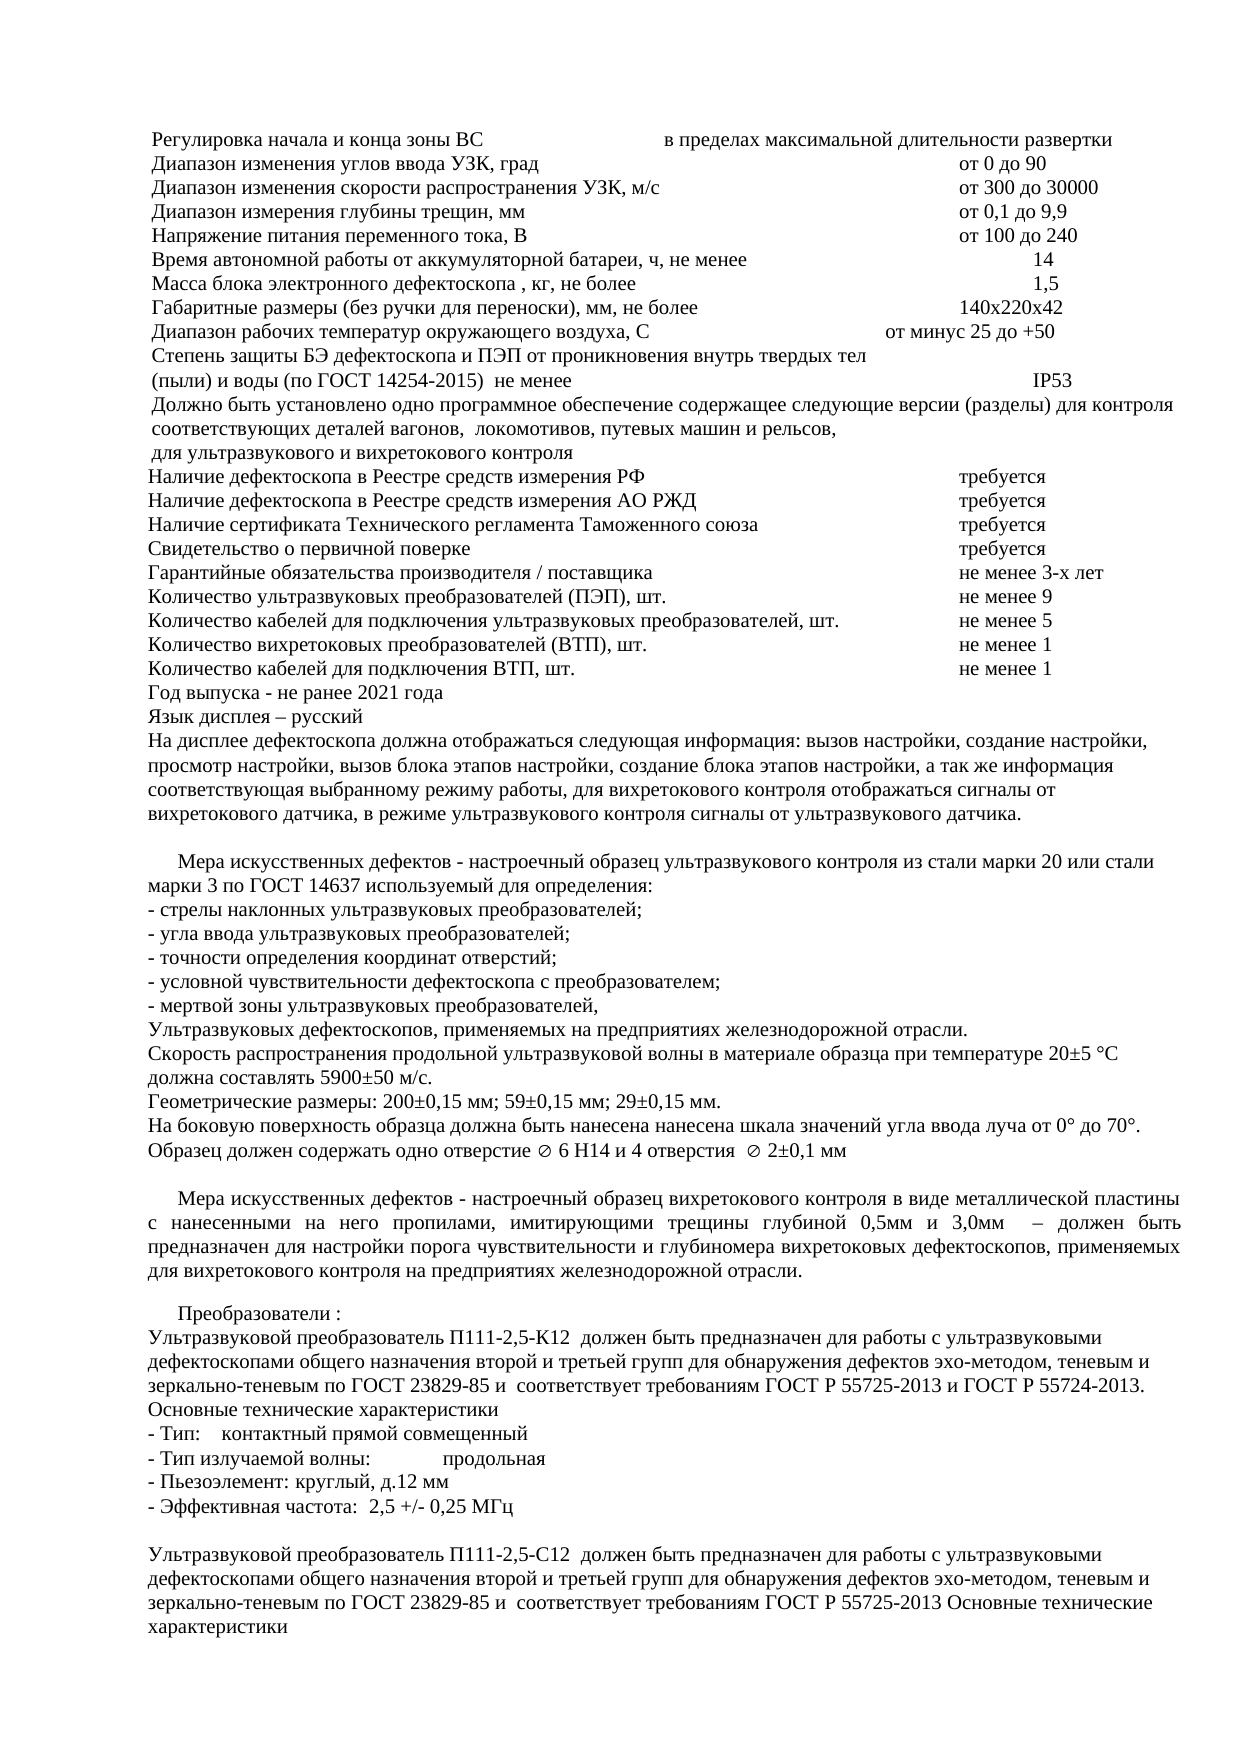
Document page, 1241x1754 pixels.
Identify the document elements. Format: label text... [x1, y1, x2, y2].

text Образец должен содержать одно отверстие  6 Н14 и 4 отверстия 2±0,1 мм [148, 1137, 1181, 1162]
text Время автономной работы от аккумуляторной батареи, ч, не менее 14 [151, 247, 1181, 271]
text Ультразвуковой преобразователь П111-2,5-К12 должен быть предназначен для работы с ультразвуковыми дефектоскопами общего назначения второй и третьей групп для обнаружения дефектов эхо-методом, теневым и зеркально-теневым по ГОСТ 23829-85 и соответствует требованиям ГОСТ P 55725-2013 и ГОСТ P 55724-2013. [148, 1325, 1181, 1397]
text Свидетельство о первичной поверке требуется [148, 536, 1181, 560]
text Количество кабелей для подключения ультразвуковых преобразователей, шт. не менее 5 [148, 608, 1181, 632]
text Скорость распространения продольной ультразвуковой волны в материале образца при температуре 20±5 °С должна составлять 5900±50 м/с. [148, 1041, 1181, 1089]
text Масса блока электронного дефектоскопа , кг, не более 1,5 [151, 271, 1181, 295]
text - мертвой зоны ультразвуковых преобразователей, [148, 993, 1181, 1017]
text Мера искусственных дефектов - настроечный образец ультразвукового контроля из стали марки 20 или стали марки 3 по ГОСТ 14637 используемый для определения: - стрелы наклонных ультразвуковых преобразователей; [148, 849, 1181, 921]
text Степень защиты БЭ дефектоскопа и ПЭП от проникновения внутрь твердых тел [151, 343, 1181, 367]
text - условной чувствительности дефектоскопа с преобразователем; [148, 969, 1181, 993]
text Язык дисплея – русский [148, 704, 1181, 728]
text Ультразвуковых дефектоскопов, применяемых на предприятиях железнодорожной отрасли. [148, 1017, 1181, 1041]
text - угла ввода ультразвуковых преобразователей; - точности определения координат отверстий; [148, 921, 1181, 969]
text Преобразователи : [148, 1301, 1181, 1325]
text Количество ультразвуковых преобразователей (ПЭП), шт. не менее 9 [148, 584, 1181, 608]
text (пыли) и воды (по ГОСТ 14254-2015) не менее IP53 [151, 367, 1181, 392]
text Мера искусственных дефектов - настроечный образец вихретокового контроля в виде металлической пластины с нанесенными на него пропилами, имитирующими трещины глубиной 0,5мм и 3,0мм – должен быть предназначен для настройки порога чувствительности и глубиномера вихретоковых дефектоскопов, применяемых для вихретокового контроля на предприятиях железнодорожной отрасли. [148, 1186, 1181, 1282]
text На дисплее дефектоскопа должна отображаться следующая информация: вызов настройки, создание настройки, просмотр настройки, вызов блока этапов настройки, создание блока этапов настройки, а так же информация соответствующая выбранному режиму работы, для вихретокового контроля отображаться сигналы от вихретокового датчика, в режиме ультразвукового контроля сигналы от ультразвукового датчика. [148, 728, 1181, 825]
text Количество кабелей для подключения ВТП, шт. не менее 1 [148, 656, 1181, 680]
text Основные технические характеристики [148, 1397, 1181, 1421]
text для ультразвукового и вихретокового контроля [151, 440, 1181, 464]
text Должно быть установлено одно программное обеспечение содержащее следующие версии (разделы) для контроля соответствующих деталей вагонов, локомотивов, путевых машин и рельсов, [151, 392, 1181, 440]
text - Эффективная частота: 2,5 +/- 0,25 МГц [148, 1493, 1181, 1518]
text Диапазон рабочих температур окружающего воздуха, С от минус 25 до +50 [151, 319, 1181, 343]
text Наличие сертификата Технического регламента Таможенного союза требуется [148, 512, 1181, 536]
text Диапазон измерения глубины трещин, мм от 0,1 до 9,9 [151, 199, 1181, 223]
text Количество вихретоковых преобразователей (ВТП), шт. не менее 1 [148, 632, 1181, 656]
text Ультразвуковой преобразователь П111-2,5-C12 должен быть предназначен для работы с ультразвуковыми дефектоскопами общего назначения второй и третьей групп для обнаружения дефектов эхо-методом, теневым и зеркально-теневым по ГОСТ 23829-85 и соответствует требованиям ГОСТ P 55725-2013 Основные технические характеристики [148, 1542, 1181, 1638]
text Наличие дефектоскопа в Реестре средств измерения АО РЖД требуется [148, 488, 1181, 512]
text Габаритные размеры (без ручки для переноски), мм, не более 140х220х42 [151, 295, 1181, 319]
text - Пьезоэлемент: круглый, д.12 мм [148, 1469, 1181, 1493]
text Год выпуска - не ранее 2021 года [148, 680, 1181, 704]
text - Тип излучаемой волны: продольная [148, 1445, 1181, 1469]
text Регулировка начала и конца зоны ВС в пределах максимальной длительности развертки [151, 127, 1181, 151]
text Диапазон изменения углов ввода УЗК, град от 0 до 90 [151, 151, 1181, 175]
text Гарантийные обязательства производителя / поставщика не менее 3-х лет [148, 560, 1181, 584]
text Наличие дефектоскопа в Реестре средств измерения РФ требуется [148, 464, 1181, 488]
text Диапазон изменения скорости распространения УЗК, м/с от 300 до 30000 [151, 175, 1181, 199]
text На боковую поверхность образца должна быть нанесена нанесена шкала значений угла ввода луча от 0° до 70°. [148, 1113, 1181, 1137]
text Напряжение питания переменного тока, В от 100 до 240 [151, 223, 1181, 247]
text - Тип: контактный прямой совмещенный [148, 1421, 1181, 1445]
text Геометрические размеры: 200±0,15 мм; 59±0,15 мм; 29±0,15 мм. [148, 1089, 1181, 1113]
